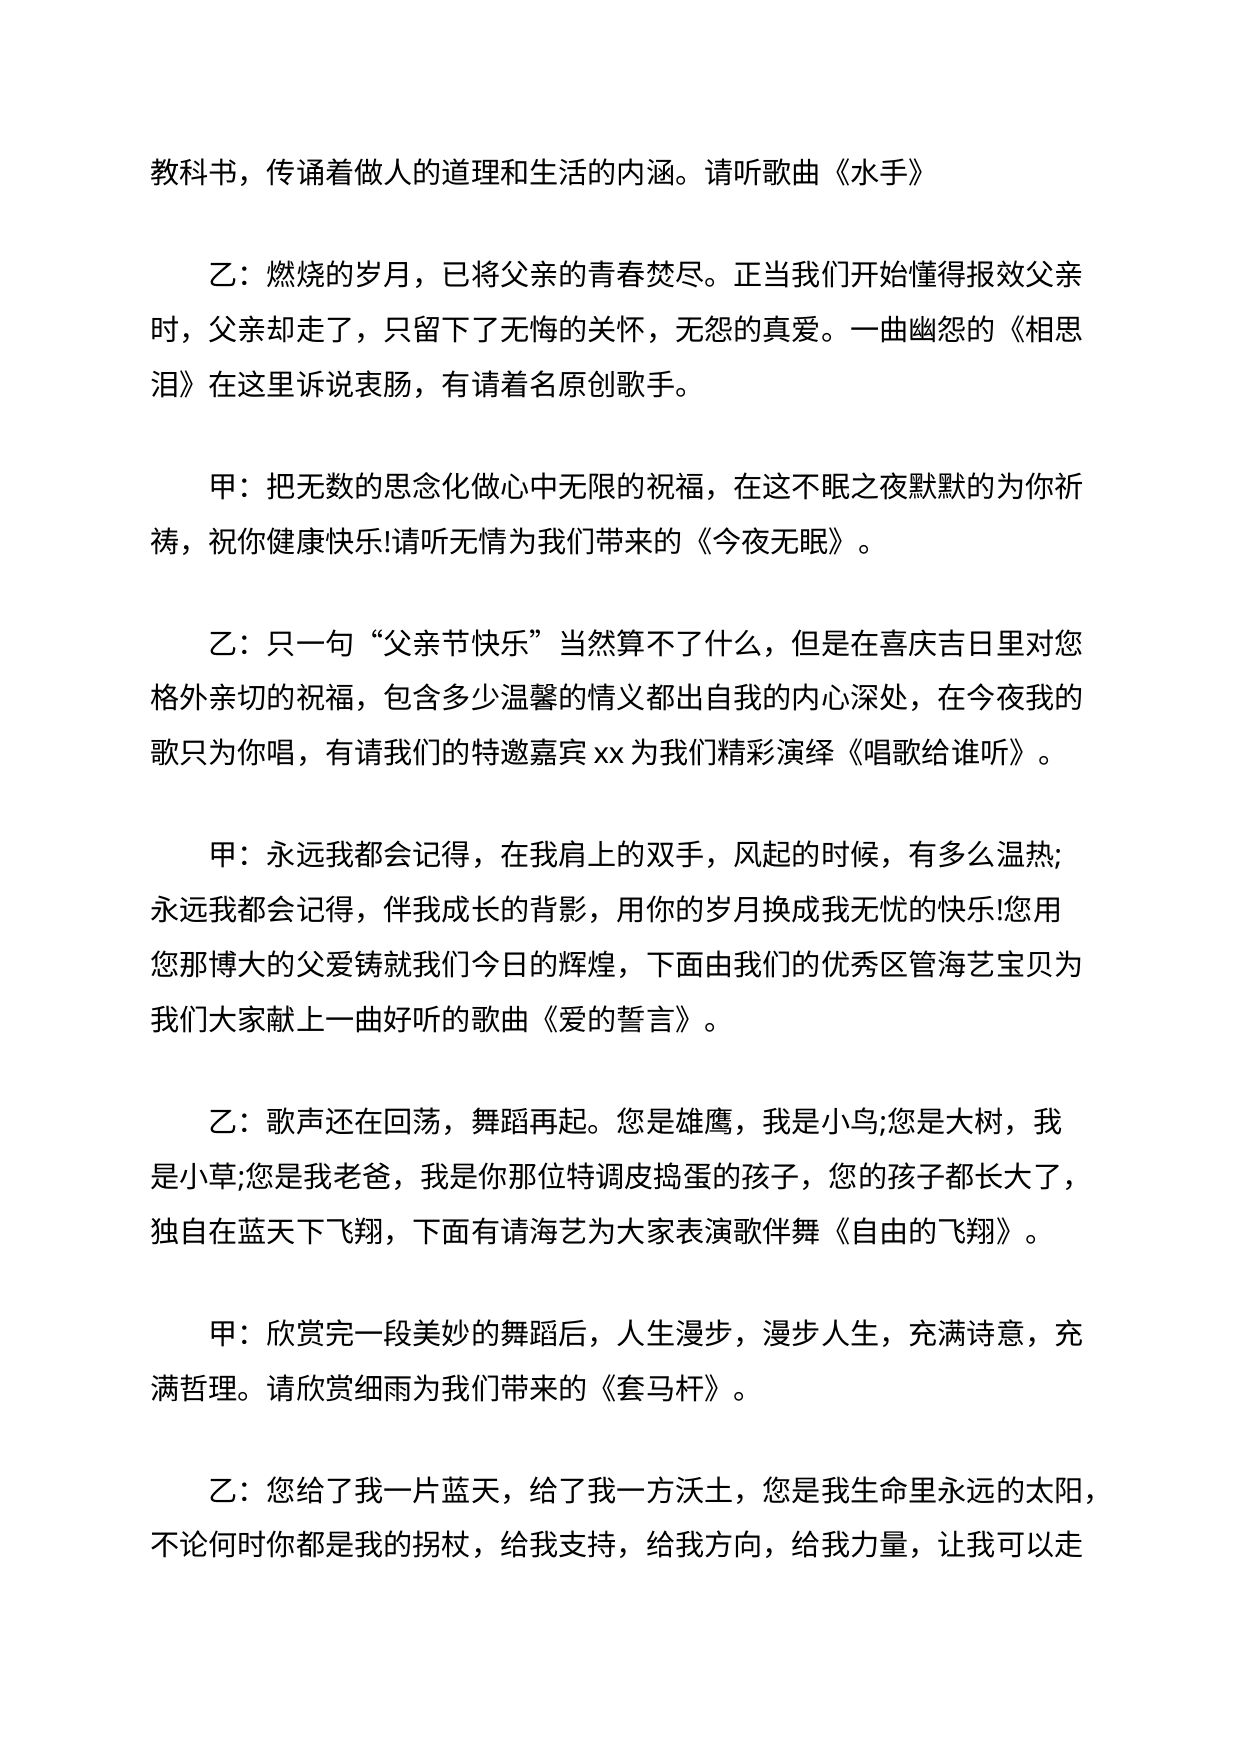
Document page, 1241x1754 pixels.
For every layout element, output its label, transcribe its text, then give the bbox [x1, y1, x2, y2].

text 甲：永远我都会记得，在我肩上的双手，风起的时候，有多么温热;永远我都会记得，伴我成长的背影，用你的岁月换成我无忧的快乐!您用您那博大的父爱铸就我们今日的辉煌，下面由我们的优秀区管海艺宝贝为我们大家献上一曲好听的歌曲《爱的誓言》。 [150, 832, 1090, 1039]
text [150, 150, 1090, 192]
text 甲：把无数的思念化做心中无限的祝福，在这不眠之夜默默的为你祈祷，祝你健康快乐!请听无情为我们带来的《今夜无眠》。 [150, 463, 1090, 561]
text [150, 1467, 1090, 1564]
text 甲：欣赏完一段美妙的舞蹈后，人生漫步，漫步人生，充满诗意，充满哲理。请欣赏细雨为我们带来的《套马杆》。 [150, 1310, 1090, 1408]
text 乙：只一句“父亲节快乐”当然算不了什么，但是在喜庆吉日里对您格外亲切的祝福，包含多少温馨的情义都出自我的内心深处，在今夜我的歌只为你唱，有请我们的特邀嘉宾xx为我们精彩演绎《唱歌给谁听》。 [150, 620, 1090, 772]
text 乙：燃烧的岁月，已将父亲的青春焚尽。正当我们开始懂得报效父亲时，父亲却走了，只留下了无悔的关怀，无怨的真爱。一曲幽怨的《相思泪》在这里诉说衷肠，有请着名原创歌手。 [150, 252, 1090, 404]
text 乙：歌声还在回荡，舞蹈再起。您是雄鹰，我是小鸟;您是大树，我是小草;您是我老爸，我是你那位特调皮捣蛋的孩子，您的孩子都长大了，独自在蓝天下飞翔，下面有请海艺为大家表演歌伴舞《自由的飞翔》。 [150, 1099, 1090, 1251]
